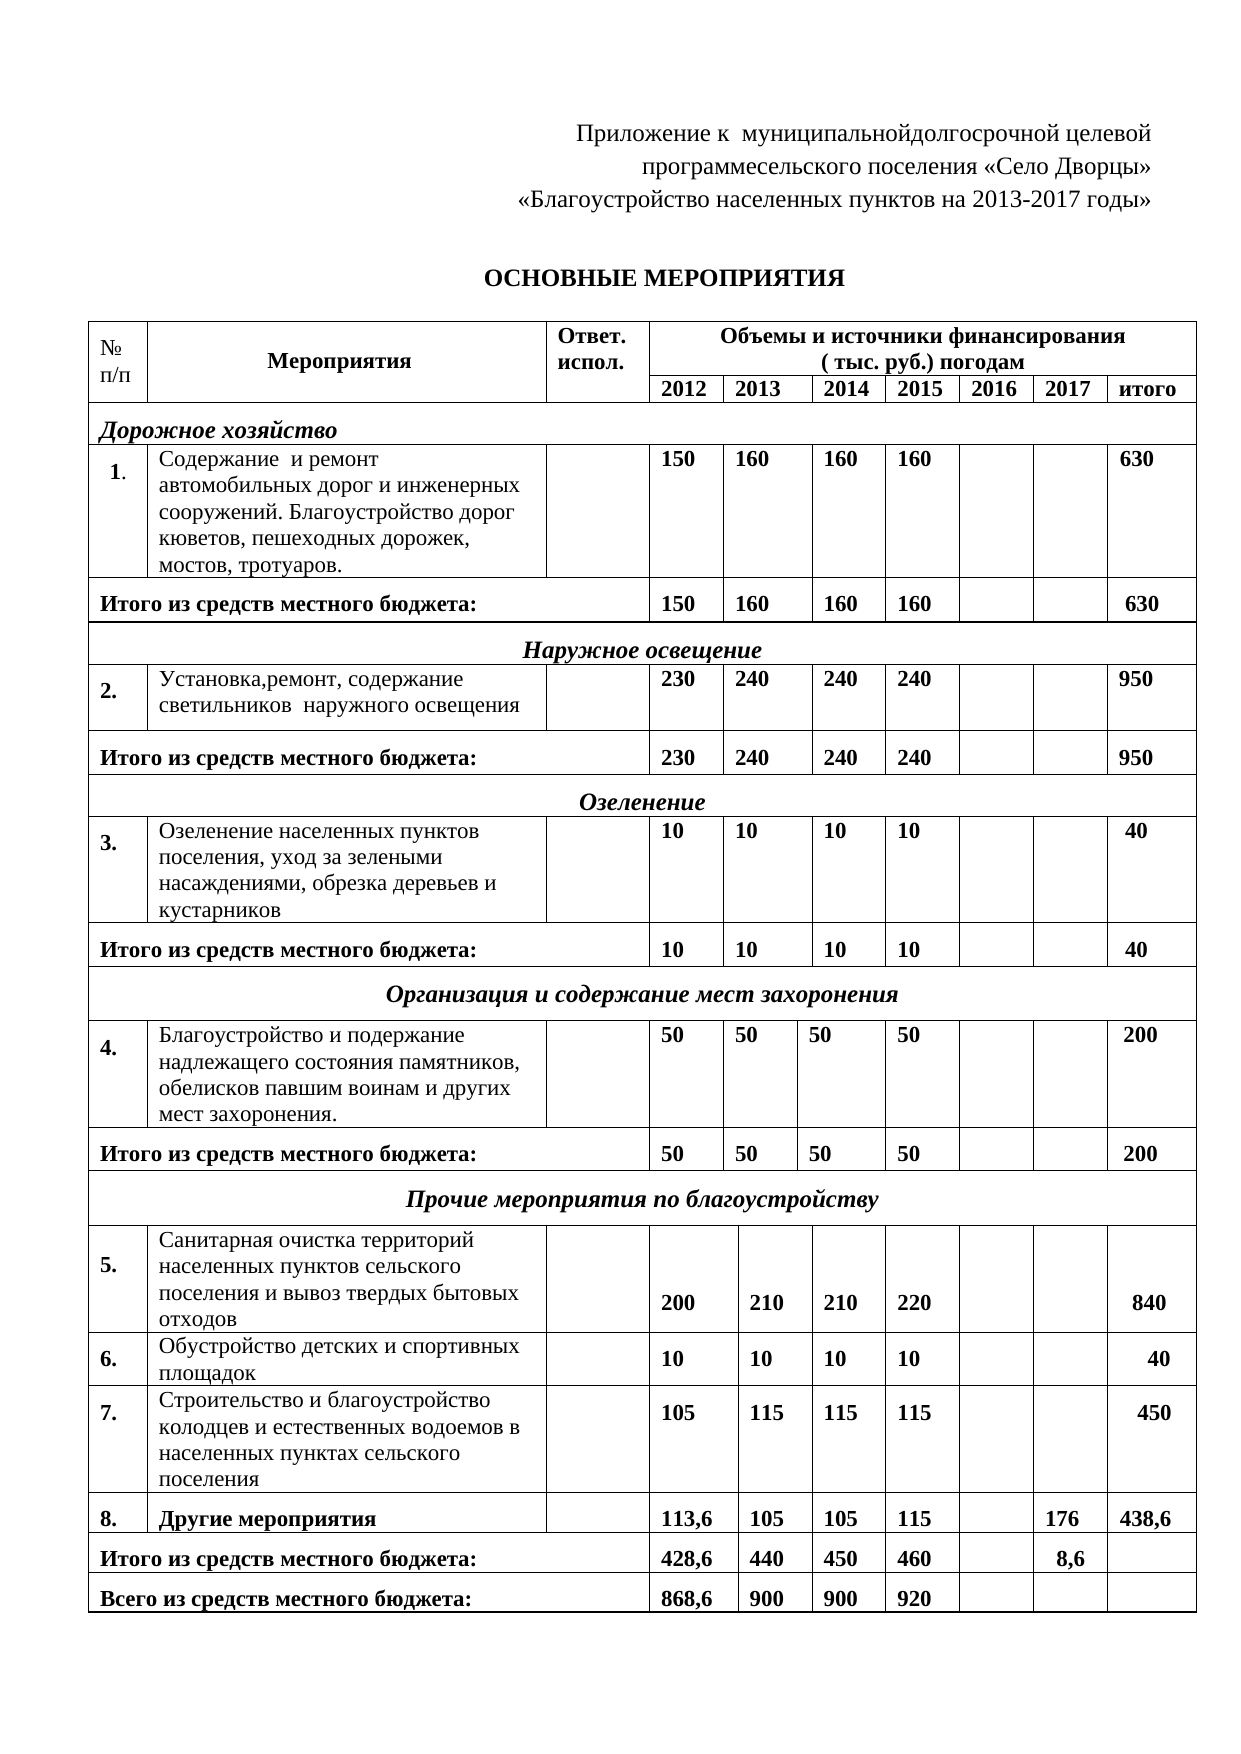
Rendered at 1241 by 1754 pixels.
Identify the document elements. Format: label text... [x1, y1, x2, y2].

table_cell [547, 445, 649, 577]
table_cell 428,6 [650, 1533, 738, 1572]
table_cell Строительство и благоустройство колодцев и естественных водоемов в населенных пунктах сельского поселения [148, 1386, 546, 1492]
table_cell [547, 1333, 649, 1385]
table_cell 920 [886, 1573, 959, 1611]
table_cell 5. [89, 1226, 147, 1332]
table_cell 10 [886, 817, 959, 922]
table_cell Озеленение населенных пунктов поселения, уход за зелеными насаждениями, обрезка деревьев и кустарников [148, 817, 546, 922]
table_cell 160 [886, 578, 959, 621]
table_cell [1034, 923, 1107, 966]
table_cell [1108, 1533, 1196, 1572]
table_cell 10 [724, 923, 812, 966]
table_cell 115 [739, 1386, 812, 1492]
table_cell 50 [724, 1128, 797, 1170]
table_cell 50 [724, 1021, 797, 1127]
table_cell 10 [739, 1333, 812, 1385]
table_cell 176 [1034, 1493, 1107, 1532]
table_cell [1034, 1128, 1107, 1170]
table_cell Итого из средств местного бюджета: [89, 1533, 649, 1572]
table_cell 950 [1108, 665, 1196, 730]
table_cell 220 [886, 1226, 959, 1332]
table_cell 8. [89, 1493, 147, 1532]
table_cell [960, 923, 1033, 966]
table_cell 868,6 [650, 1573, 738, 1611]
table_cell 200 [1108, 1021, 1196, 1127]
table_cell 4. [89, 1021, 147, 1127]
table_cell Содержание и ремонт автомобильных дорог и инженерных сооружений. Благоустройство дорог кюветов, пешеходных дорожек, мостов, тротуаров. [148, 445, 546, 577]
table_cell [1034, 445, 1107, 577]
table_cell 900 [739, 1573, 812, 1611]
table_cell Обустройство детских и спортивных площадок [148, 1333, 546, 1385]
text программесельского поселения «Село Дворцы» [177, 151, 1152, 180]
table_cell 2016 [960, 376, 1033, 402]
table_cell [1034, 1021, 1107, 1127]
table_cell 115 [813, 1386, 885, 1492]
table_cell 630 [1108, 445, 1196, 577]
table_cell Прочие мероприятия по благоустройству [89, 1171, 1196, 1225]
table_cell [960, 1021, 1033, 1127]
table_cell [1034, 731, 1107, 773]
table_cell [960, 817, 1033, 922]
table_header Мероприятия [148, 322, 546, 402]
table_cell Итого из средств местного бюджета: [89, 1128, 649, 1170]
table_cell [547, 665, 649, 730]
table_cell 160 [813, 445, 885, 577]
table_cell 450 [1108, 1386, 1196, 1492]
table_cell 2015 [886, 376, 959, 402]
table_cell 840 [1108, 1226, 1196, 1332]
table_cell [960, 1573, 1033, 1611]
table_cell 10 [650, 817, 723, 922]
table_cell 460 [886, 1533, 959, 1572]
table_cell 950 [1108, 731, 1196, 773]
table_cell Санитарная очистка территорий населенных пунктов сельского поселения и вывоз твердых бытовых отходов [148, 1226, 546, 1332]
table_cell 440 [739, 1533, 812, 1572]
table_cell [547, 1493, 649, 1532]
table_cell 160 [886, 445, 959, 577]
table_cell 10 [813, 817, 885, 922]
table_cell [1034, 578, 1107, 621]
table_cell 10 [724, 817, 812, 922]
table_cell [1034, 1386, 1107, 1492]
table_header № п/п [89, 322, 147, 402]
table_cell [960, 1333, 1033, 1385]
table_cell 1. [89, 445, 147, 577]
table_cell 230 [650, 731, 723, 773]
table_cell 40 [1108, 817, 1196, 922]
table_cell 150 [650, 578, 723, 621]
table_cell Озеленение [89, 775, 1196, 816]
table_cell Итого из средств местного бюджета: [89, 578, 649, 621]
table_cell 240 [886, 665, 959, 730]
table_cell 6. [89, 1333, 147, 1385]
table_cell 200 [650, 1226, 738, 1332]
table_cell 210 [813, 1226, 885, 1332]
table_cell [960, 731, 1033, 773]
table_cell [547, 1386, 649, 1492]
table_cell [960, 665, 1033, 730]
table_cell 50 [650, 1128, 723, 1170]
table_cell 7. [89, 1386, 147, 1492]
table_cell 240 [886, 731, 959, 773]
table_cell 8,6 [1034, 1533, 1107, 1572]
table_cell 160 [813, 578, 885, 621]
table_cell 900 [813, 1573, 885, 1611]
table_cell Всего из средств местного бюджета: [89, 1573, 649, 1611]
table_cell [1034, 665, 1107, 730]
table_cell 2013 [724, 376, 812, 402]
table_cell 2. [89, 665, 147, 730]
table_cell 438,6 [1108, 1493, 1196, 1532]
table_cell Установка,ремонт, содержание светильников наружного освещения [148, 665, 546, 730]
table_cell 115 [886, 1493, 959, 1532]
table_cell Дорожное хозяйство [89, 403, 1196, 444]
table_header Ответ.испол. [547, 322, 649, 402]
table_cell 150 [650, 445, 723, 577]
table_cell 240 [813, 665, 885, 730]
table_cell 105 [739, 1493, 812, 1532]
table_cell 3. [89, 817, 147, 922]
table_cell Наружное освещение [89, 623, 1196, 664]
table_cell 10 [650, 1333, 738, 1385]
text Приложение к муниципальнойдолгосрочной целевой [177, 118, 1152, 147]
table_cell Итого из средств местного бюджета: [89, 923, 649, 966]
table_cell 200 [1108, 1128, 1196, 1170]
text «Благоустройство населенных пунктов на 2013-2017 годы» [177, 184, 1152, 213]
table_cell 50 [798, 1021, 885, 1127]
table_cell [960, 1128, 1033, 1170]
table_cell Организация и содержание мест захоронения [89, 967, 1196, 1020]
text ОСНОВНЫЕ МЕРОПРИЯТИЯ [177, 263, 1152, 291]
table_cell [960, 1386, 1033, 1492]
table_cell 230 [650, 665, 723, 730]
table_cell 450 [813, 1533, 885, 1572]
table_cell 2017 [1034, 376, 1107, 402]
table_cell 105 [650, 1386, 738, 1492]
table_cell [960, 578, 1033, 621]
table_cell [547, 817, 649, 922]
table_cell Итого из средств местного бюджета: [89, 731, 649, 773]
table_cell [1034, 1333, 1107, 1385]
table_cell Благоустройство и подержание надлежащего состояния памятников, обелисков павшим воинам и других мест захоронения. [148, 1021, 546, 1127]
table_cell 115 [886, 1386, 959, 1492]
table_cell 240 [724, 731, 812, 773]
table_cell [547, 1021, 649, 1127]
table_cell [547, 1226, 649, 1332]
table_cell [960, 445, 1033, 577]
table_cell [1034, 1226, 1107, 1332]
table_cell 105 [813, 1493, 885, 1532]
table_cell Другие мероприятия [148, 1493, 546, 1532]
table_cell 10 [886, 923, 959, 966]
table_cell 50 [650, 1021, 723, 1127]
table_cell 40 [1108, 923, 1196, 966]
table_cell 50 [886, 1021, 959, 1127]
table_cell 10 [813, 1333, 885, 1385]
table_cell 10 [650, 923, 723, 966]
table_cell 10 [886, 1333, 959, 1385]
table_cell 50 [886, 1128, 959, 1170]
table_cell 50 [798, 1128, 885, 1170]
table_cell [960, 1533, 1033, 1572]
table_cell [960, 1493, 1033, 1532]
table_cell 2014 [813, 376, 885, 402]
table_cell 40 [1108, 1333, 1196, 1385]
table_cell 2012 [650, 376, 723, 402]
table_cell [1108, 1573, 1196, 1611]
table_header Объемы и источники финансирования ( тыс. руб.) погодам [650, 322, 1196, 374]
table_cell [1034, 817, 1107, 922]
table_cell 160 [724, 445, 812, 577]
table_cell 113,6 [650, 1493, 738, 1532]
table_cell 240 [724, 665, 812, 730]
table_cell 160 [724, 578, 812, 621]
table_cell 630 [1108, 578, 1196, 621]
table_cell 10 [813, 923, 885, 966]
table_cell 240 [813, 731, 885, 773]
table_cell 210 [739, 1226, 812, 1332]
table_cell [1034, 1573, 1107, 1611]
table_cell итого [1108, 376, 1196, 402]
table_cell [960, 1226, 1033, 1332]
